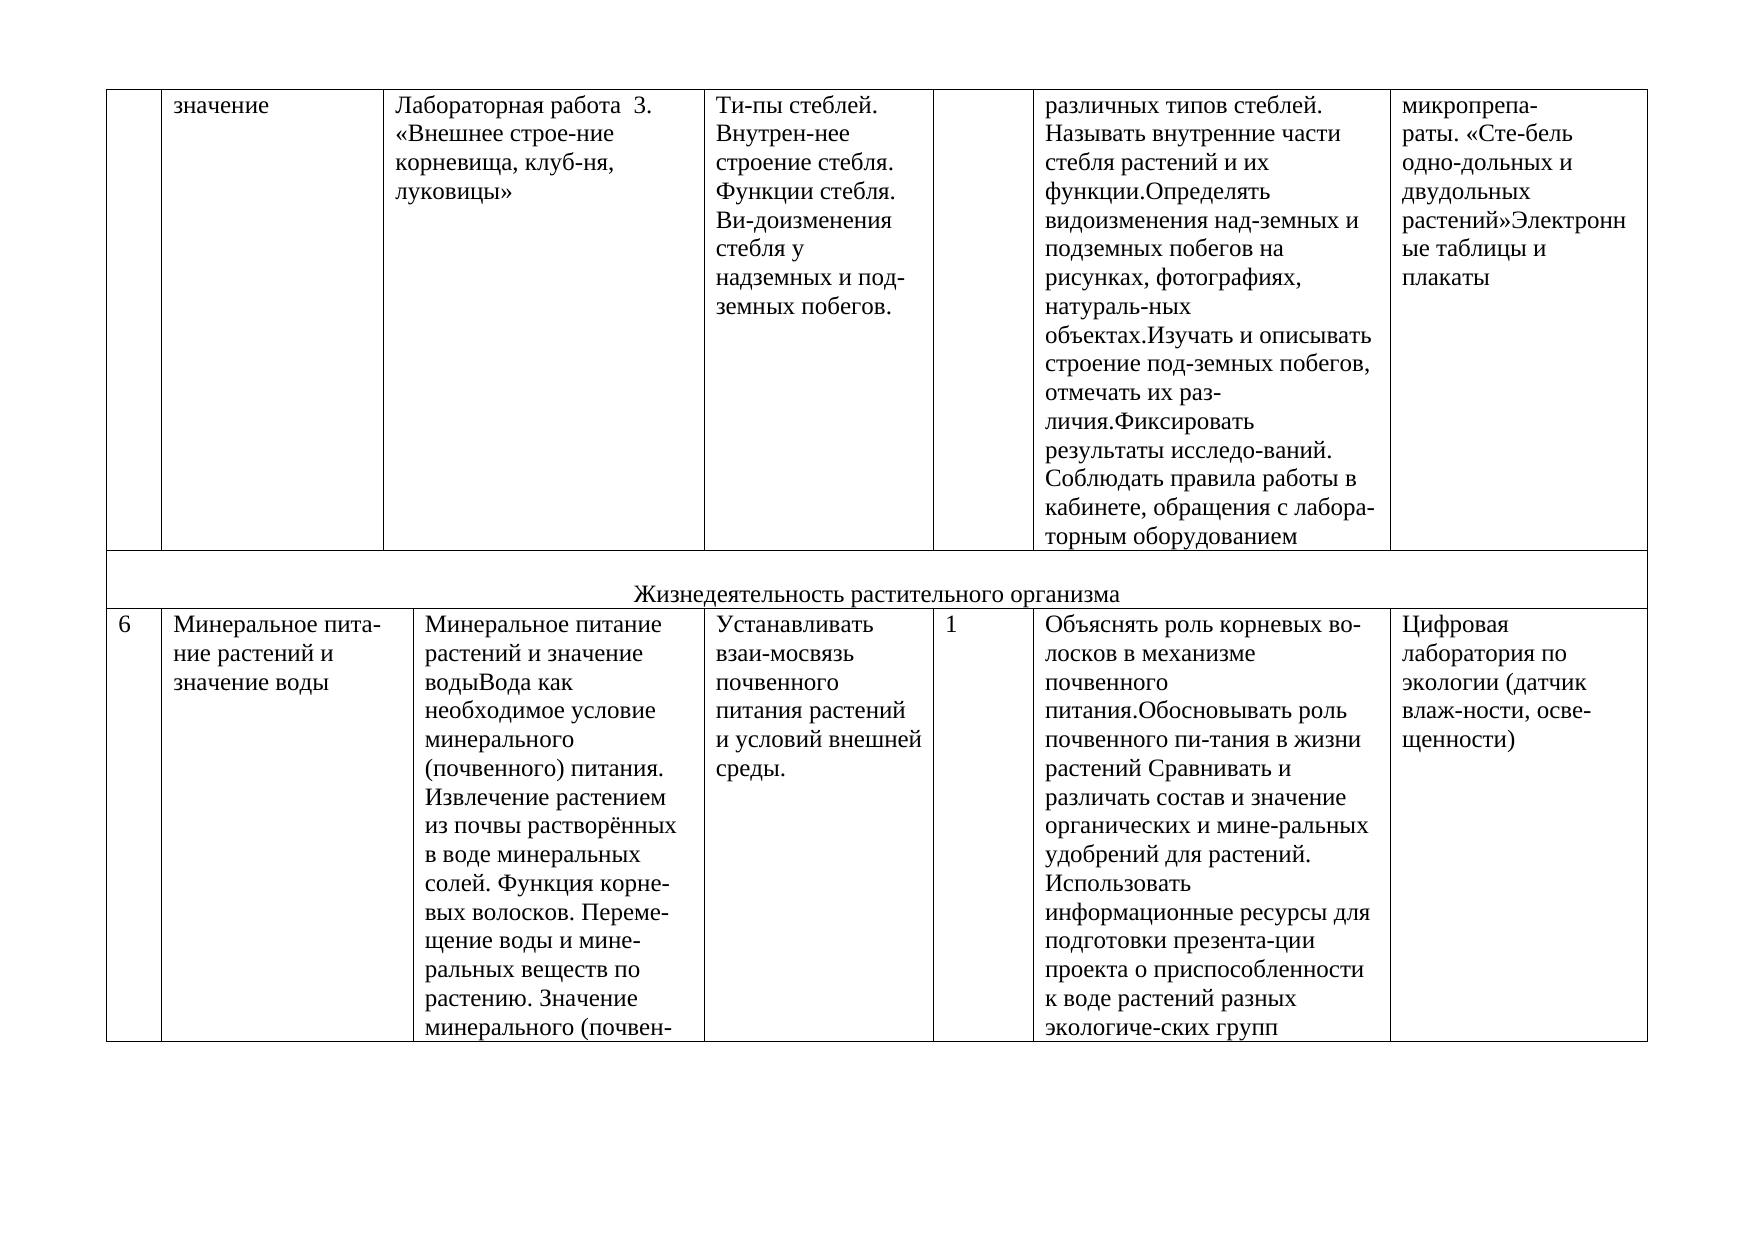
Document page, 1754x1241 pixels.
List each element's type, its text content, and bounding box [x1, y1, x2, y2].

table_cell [705, 609, 933, 1041]
table_cell 5 [107, 90, 161, 550]
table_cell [1034, 90, 1390, 550]
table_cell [162, 90, 383, 550]
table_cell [162, 609, 413, 1041]
table_cell 6 [107, 609, 161, 1041]
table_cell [1034, 609, 1390, 1041]
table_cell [1391, 609, 1647, 1041]
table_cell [1391, 90, 1647, 550]
table_cell Жизнедеятельность растительного организма [107, 551, 1647, 608]
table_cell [705, 90, 933, 550]
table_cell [414, 609, 704, 1041]
table_cell 7 [934, 90, 1033, 550]
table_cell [384, 90, 704, 550]
table_cell 1 [934, 609, 1033, 1041]
